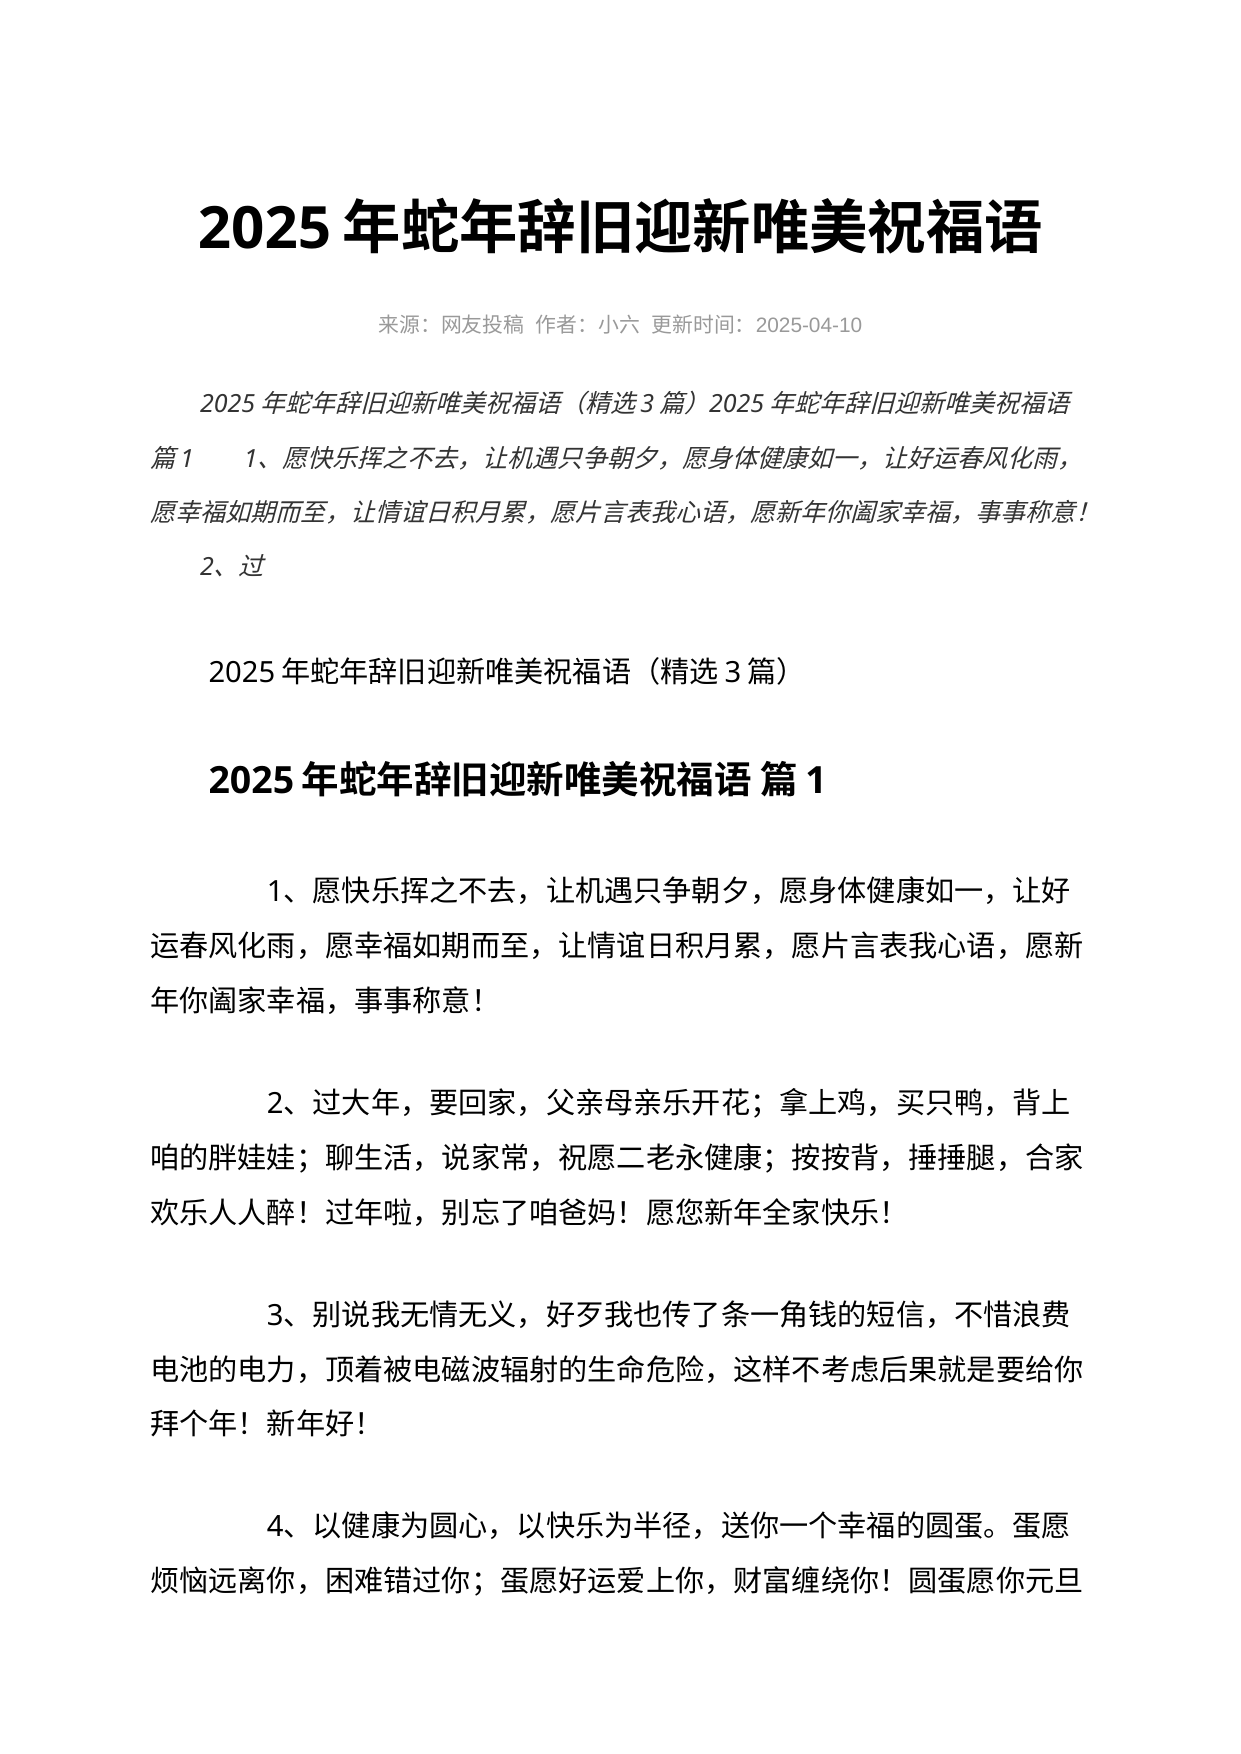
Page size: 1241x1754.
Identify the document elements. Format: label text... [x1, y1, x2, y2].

text 2025年蛇年辞旧迎新唯美祝福语（精选3篇） [150, 648, 1090, 691]
subtitle 2025年蛇年辞旧迎新唯美祝福语 [150, 181, 1090, 266]
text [150, 1503, 1090, 1600]
text 2025年蛇年辞旧迎新唯美祝福语（精选3篇）2025年蛇年辞旧迎新唯美祝福语 篇1 1、愿快乐挥之不去，让机遇只争朝夕，愿身体健康如一，让好运春风化雨，愿幸福如期而至，让情谊日积月累，愿片言表我心语，愿新年你阖家幸福，事事称意！ 2、过 [150, 384, 1090, 583]
text 2、过大年，要回家，父亲母亲乐开花；拿上鸡，买只鸭，背上咱的胖娃娃；聊生活，说家常，祝愿二老永健康；按按背，捶捶腿，合家欢乐人人醉！过年啦，别忘了咱爸妈！愿您新年全家快乐！ [150, 1079, 1090, 1232]
text 1、愿快乐挥之不去，让机遇只争朝夕，愿身体健康如一，让好运春风化雨，愿幸福如期而至，让情谊日积月累，愿片言表我心语，愿新年你阖家幸福，事事称意！ [150, 868, 1090, 1020]
text 3、别说我无情无义，好歹我也传了条一角钱的短信，不惜浪费电池的电力，顶着被电磁波辐射的生命危险，这样不考虑后果就是要给你拜个年！新年好！ [150, 1291, 1090, 1443]
text 2025年蛇年辞旧迎新唯美祝福语 篇1 [150, 750, 1090, 804]
text 来源：网友投稿 作者：小六 更新时间：2025-04-10 [150, 313, 1090, 337]
